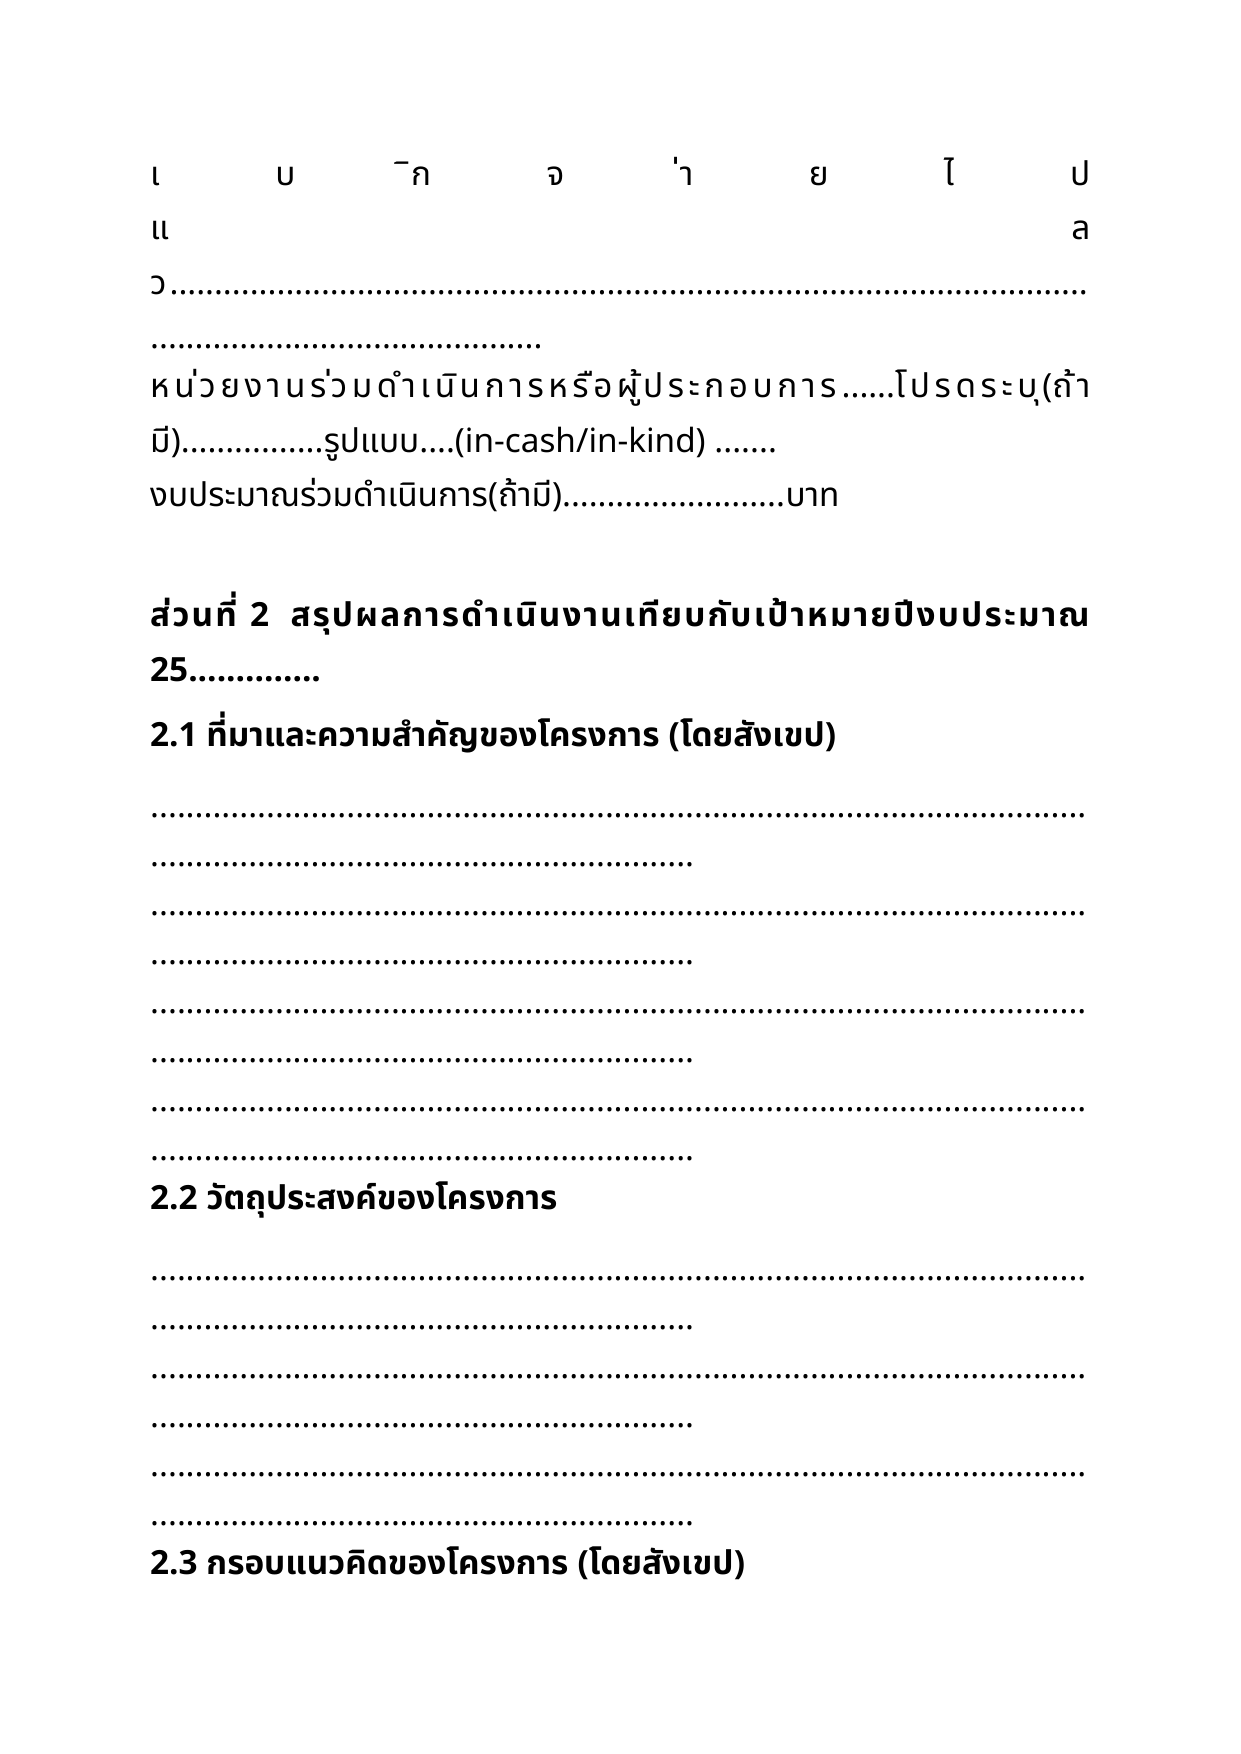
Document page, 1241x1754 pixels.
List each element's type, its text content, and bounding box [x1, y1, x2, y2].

text 2.3 กรอบแนวคิดของโครงการ (โดยสังเขป) [150, 1539, 1090, 1589]
text หน่วยงานร่วมดำเนินการหรือผู้ประกอบการ......โปรดระบุ(ถ้ามี)................รูปแบบ....(in-cash/in-kind) ....... [150, 362, 1090, 467]
text ส่วนที่ 2 สรุปผลการดำเนินงานเทียบกับเป้าหมายปีงบประมาณ 25.............. [150, 591, 1090, 691]
text เบิกจ่ายไปแล้ว................................................................................................................................................... [150, 150, 1090, 358]
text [150, 1441, 1090, 1535]
text 2.1 ที่มาและความสำคัญของโครงการ (โดยสังเขป) [150, 711, 1090, 762]
text 2.2 วัตถุประสงค์ของโครงการ [150, 1174, 1090, 1224]
text งบประมาณร่วมดำเนินการ(ถ้ามี).........................บาท [150, 471, 1090, 522]
